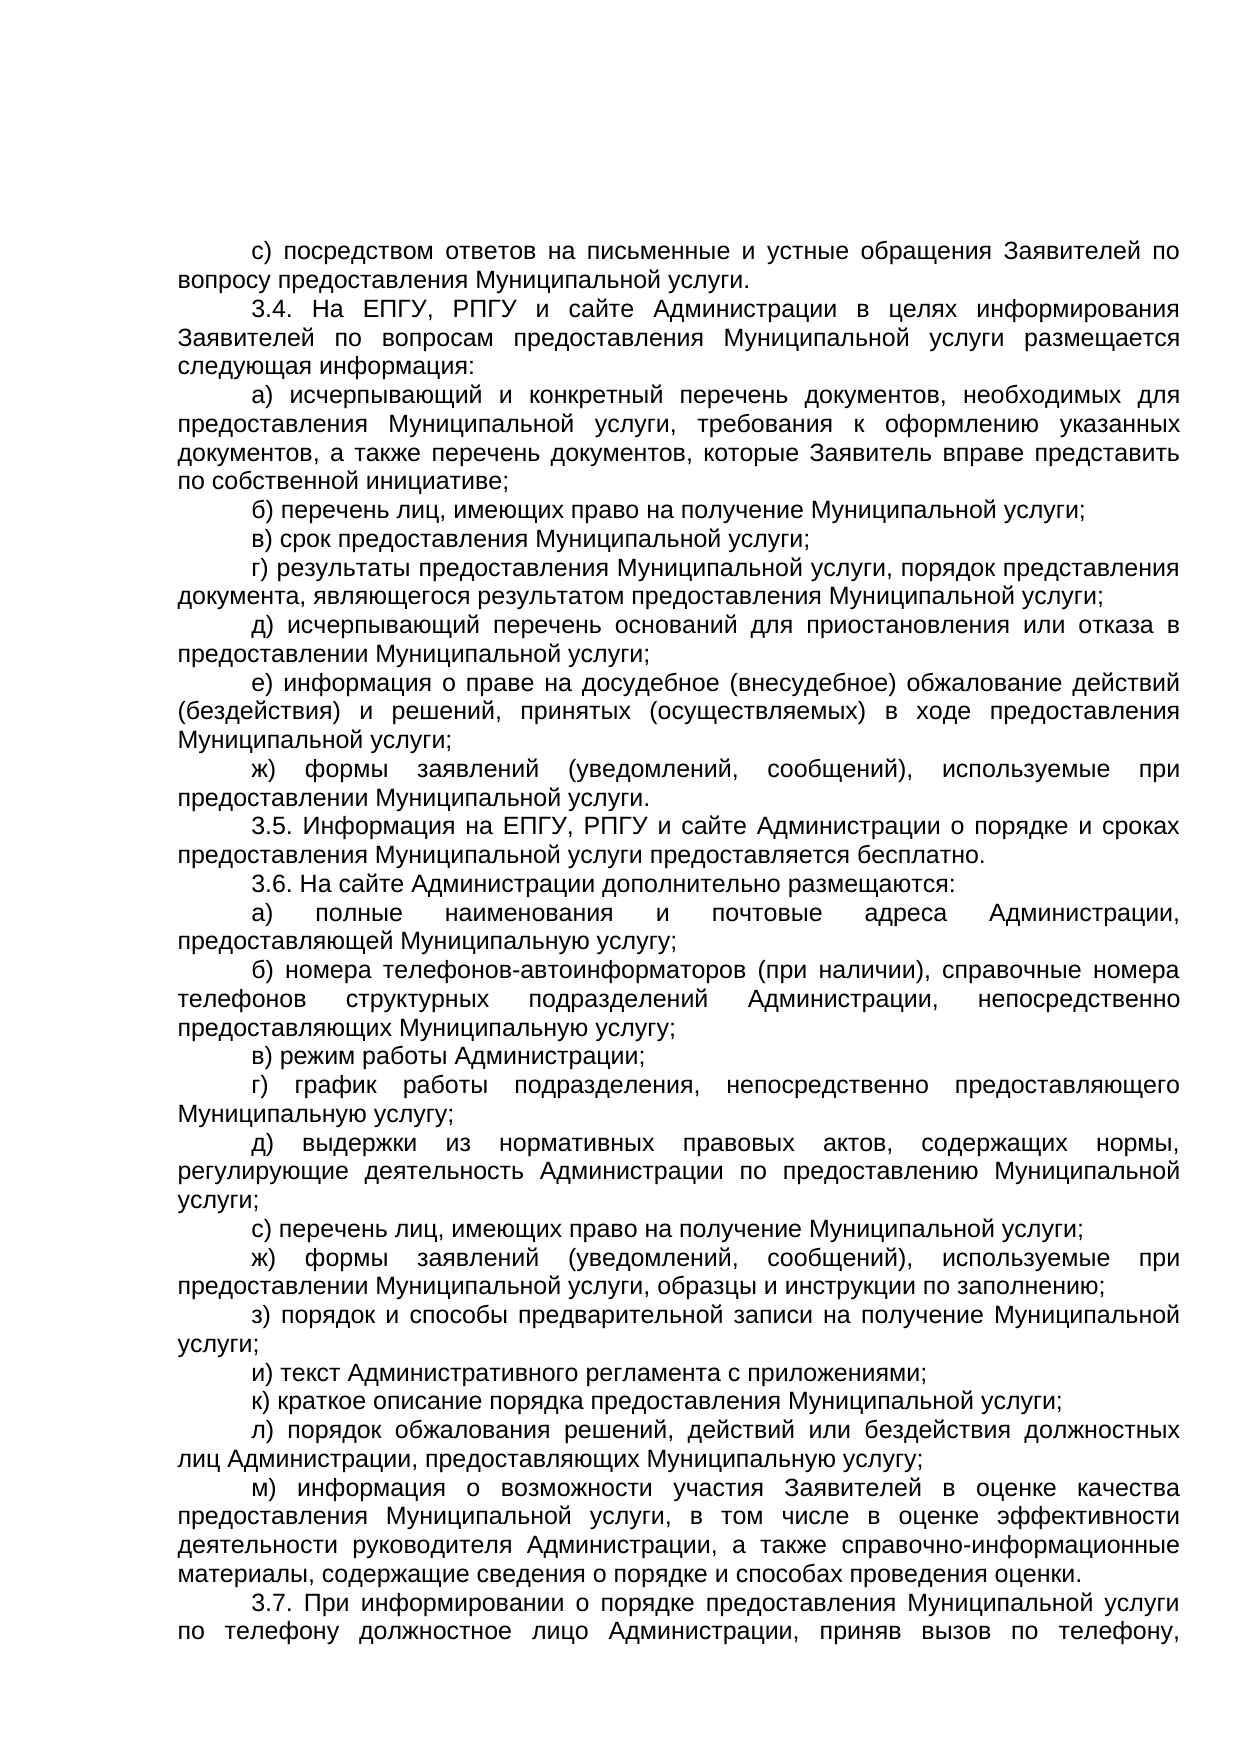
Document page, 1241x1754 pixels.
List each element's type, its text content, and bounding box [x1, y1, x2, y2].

text а) полные наименования и почтовые адреса Администрации, предоставляющей Муниципальную услугу; [177, 897, 1181, 955]
text к) краткое описание порядка предоставления Муниципальной услуги; [177, 1386, 1181, 1415]
text з) порядок и способы предварительной записи на получение Муниципальной услуги; [177, 1300, 1181, 1357]
text в) срок предоставления Муниципальной услуги; [177, 524, 1181, 552]
text е) информация о праве на досудебное (внесудебное) обжалование действий (бездействия) и решений, принятых (осуществляемых) в ходе предоставления Муниципальной услуги; [177, 667, 1181, 754]
text г) результаты предоставления Муниципальной услуги, порядок представления документа, являющегося результатом предоставления Муниципальной услуги; [177, 552, 1181, 610]
text б) перечень лиц, имеющих право на получение Муниципальной услуги; [177, 495, 1181, 524]
text д) исчерпывающий перечень оснований для приостановления или отказа в предоставлении Муниципальной услуги; [177, 610, 1181, 667]
text м) информация о возможности участия Заявителей в оценке качества предоставления Муниципальной услуги, в том числе в оценке эффективности деятельности руководителя Администрации, а также справочно-информационные материалы, содержащие сведения о порядке и способах проведения оценки. [177, 1472, 1181, 1587]
text 3.6. На сайте Администрации дополнительно размещаются: [177, 869, 1181, 897]
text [177, 1587, 1181, 1645]
text г) график работы подразделения, непосредственно предоставляющего Муниципальную услугу; [177, 1070, 1181, 1127]
text с) посредством ответов на письменные и устные обращения Заявителей по вопросу предоставления Муниципальной услуги. [177, 236, 1181, 294]
text ж) формы заявлений (уведомлений, сообщений), используемые при предоставлении Муниципальной услуги. [177, 754, 1181, 811]
text и) текст Административного регламента с приложениями; [177, 1357, 1181, 1386]
text с) перечень лиц, имеющих право на получение Муниципальной услуги; [177, 1214, 1181, 1242]
text в) режим работы Администрации; [177, 1041, 1181, 1070]
text л) порядок обжалования решений, действий или бездействия должностных лиц Администрации, предоставляющих Муниципальную услугу; [177, 1415, 1181, 1472]
text а) исчерпывающий и конкретный перечень документов, необходимых для предоставления Муниципальной услуги, требования к оформлению указанных документов, а также перечень документов, которые Заявитель вправе представить по собственной инициативе; [177, 380, 1181, 495]
text 3.5. Информация на ЕПГУ, РПГУ и сайте Администрации о порядке и сроках предоставления Муниципальной услуги предоставляется бесплатно. [177, 811, 1181, 869]
text 3.4. На ЕПГУ, РПГУ и сайте Администрации в целях информирования Заявителей по вопросам предоставления Муниципальной услуги размещается следующая информация: [177, 294, 1181, 380]
text д) выдержки из нормативных правовых актов, содержащих нормы, регулирующие деятельность Администрации по предоставлению Муниципальной услуги; [177, 1127, 1181, 1214]
text ж) формы заявлений (уведомлений, сообщений), используемые при предоставлении Муниципальной услуги, образцы и инструкции по заполнению; [177, 1242, 1181, 1300]
text б) номера телефонов-автоинформаторов (при наличии), справочные номера телефонов структурных подразделений Администрации, непосредственно предоставляющих Муниципальную услугу; [177, 955, 1181, 1041]
